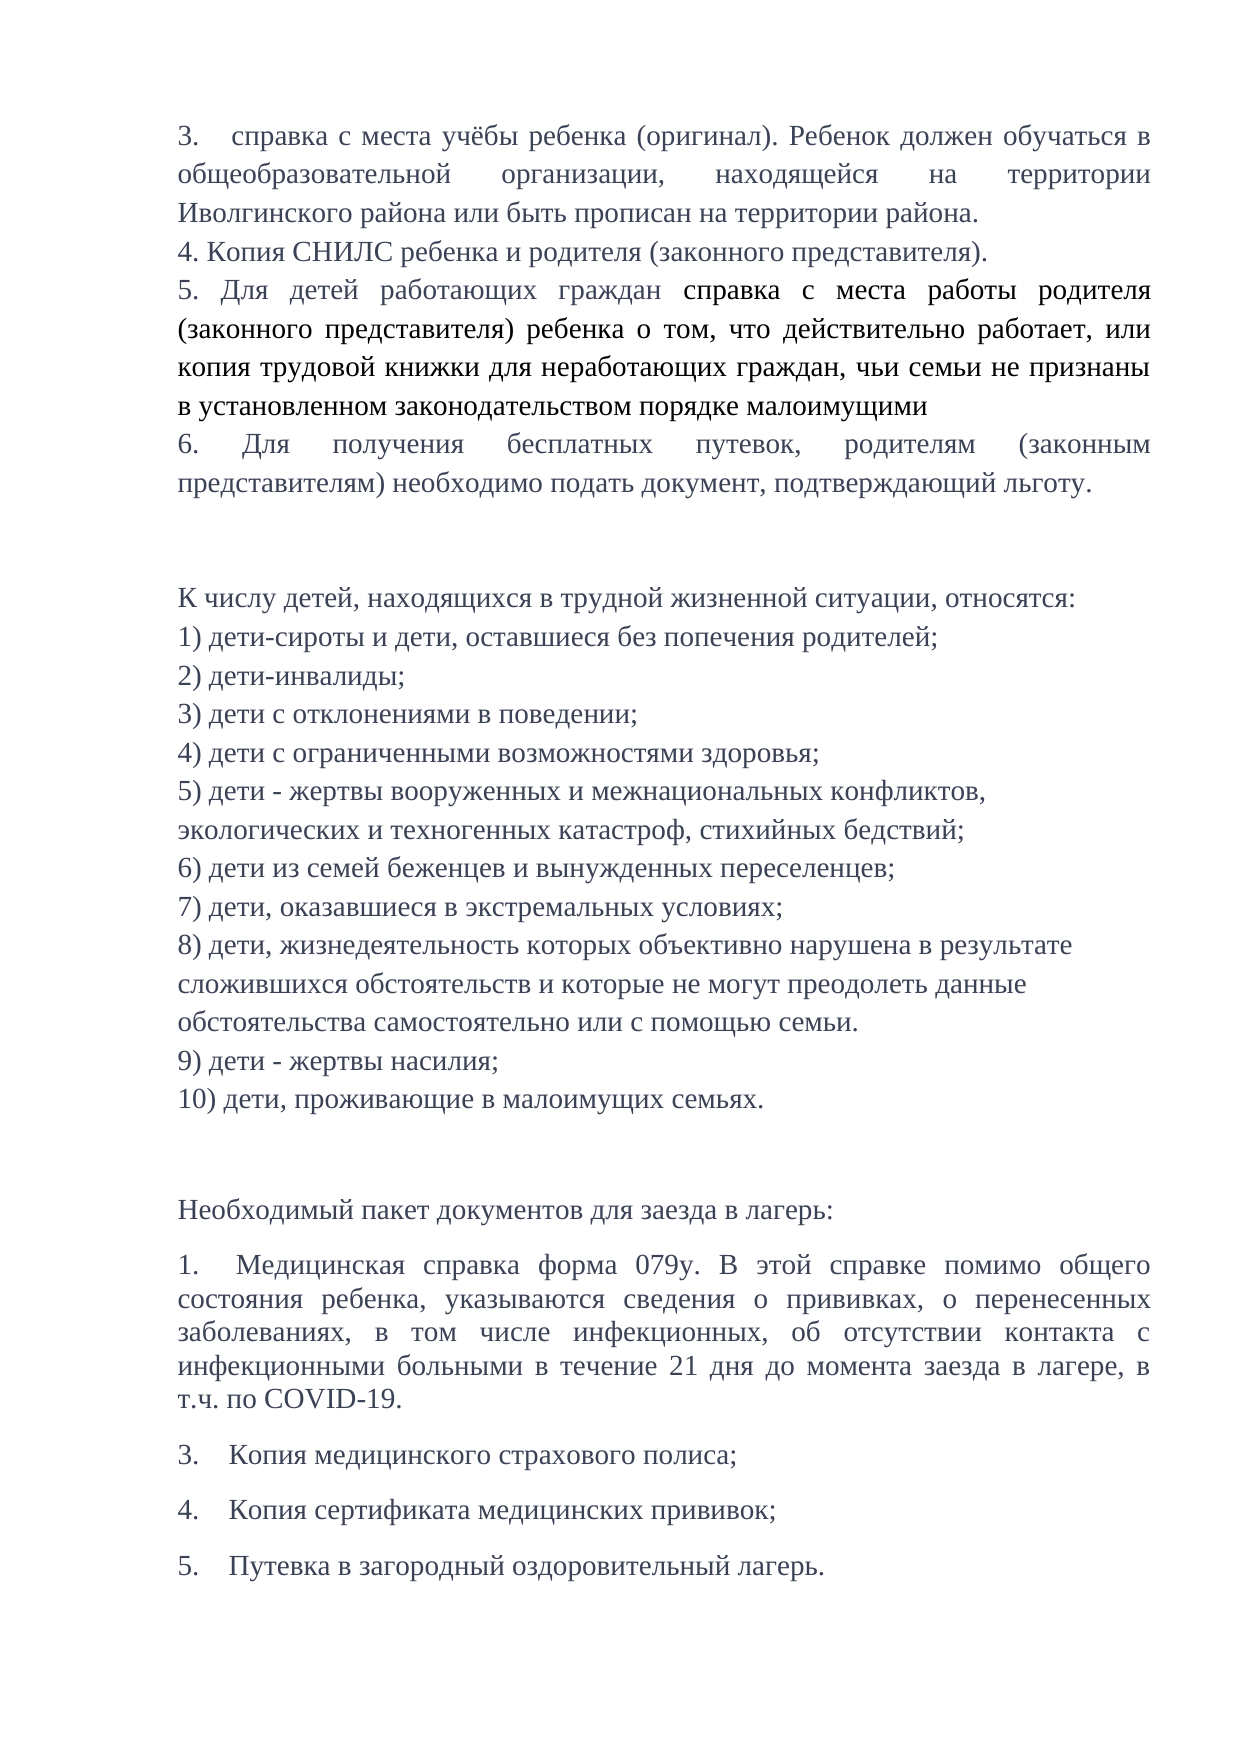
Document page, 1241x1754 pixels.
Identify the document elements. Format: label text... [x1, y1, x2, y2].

text 5. Путевка в загородный оздоровительный лагерь. [177, 1548, 1152, 1581]
text 2) дети-инвалиды; [177, 658, 1152, 691]
text 4) дети с ограниченными возможностями здоровья; [177, 735, 1152, 768]
text 1. Медицинская справка форма 079у. В этой справке помимо общего состояния ребенка, указываются сведения о прививках, о перенесенных заболеваниях, в том числе инфекционных, об отсутствии контакта с инфекционными больными в течение 21 дня до момента заезда в лагере, в т.ч. по COVID-19. [177, 1247, 1152, 1415]
text 10) дети, проживающие в малоимущих семьях. [177, 1082, 1152, 1115]
text 5) дети - жертвы вооруженных и межнациональных конфликтов, экологических и техногенных катастроф, стихийных бедствий; [177, 773, 1152, 845]
text 4. Копия сертификата медицинских прививок; [177, 1492, 1152, 1526]
text 1) дети-сироты и дети, оставшиеся без попечения родителей; [177, 619, 1152, 653]
text 3) дети с отклонениями в поведении; [177, 696, 1152, 730]
text 5. Для детей работающих граждан справка с места работы родителя (законного представителя) ребенка о том, что действительно работает, или копия трудовой книжки для неработающих граждан, чьи семьи не признаны в установленном законодательством порядке малоимущими [177, 272, 1152, 421]
text 7) дети, оказавшиеся в экстремальных условиях; [177, 889, 1152, 922]
text 3. Копия медицинского страхового полиса; [177, 1437, 1152, 1470]
text 6. Для получения бесплатных путевок, родителям (законным представителям) необходимо подать документ, подтверждающий льготу. [177, 426, 1152, 498]
text 9) дети - жертвы насилия; [177, 1043, 1152, 1077]
text 4. Копия СНИЛС ребенка и родителя (законного представителя). [177, 234, 1152, 267]
text 8) дети, жизнедеятельность которых объективно нарушена в результате сложившихся обстоятельств и которые не могут преодолеть данные обстоятельства самостоятельно или с помощью семьи. [177, 927, 1152, 1038]
text 6) дети из семей беженцев и вынужденных переселенцев; [177, 850, 1152, 884]
text Необходимый пакет документов для заезда в лагерь: [177, 1192, 1152, 1225]
text 3. справка с места учёбы ребенка (оригинал). Ребенок должен обучаться в общеобразовательной организации, находящейся на территории Иволгинского района или быть прописан на территории района. [177, 118, 1152, 229]
text К числу детей, находящихся в трудной жизненной ситуации, относятся: [177, 581, 1152, 614]
